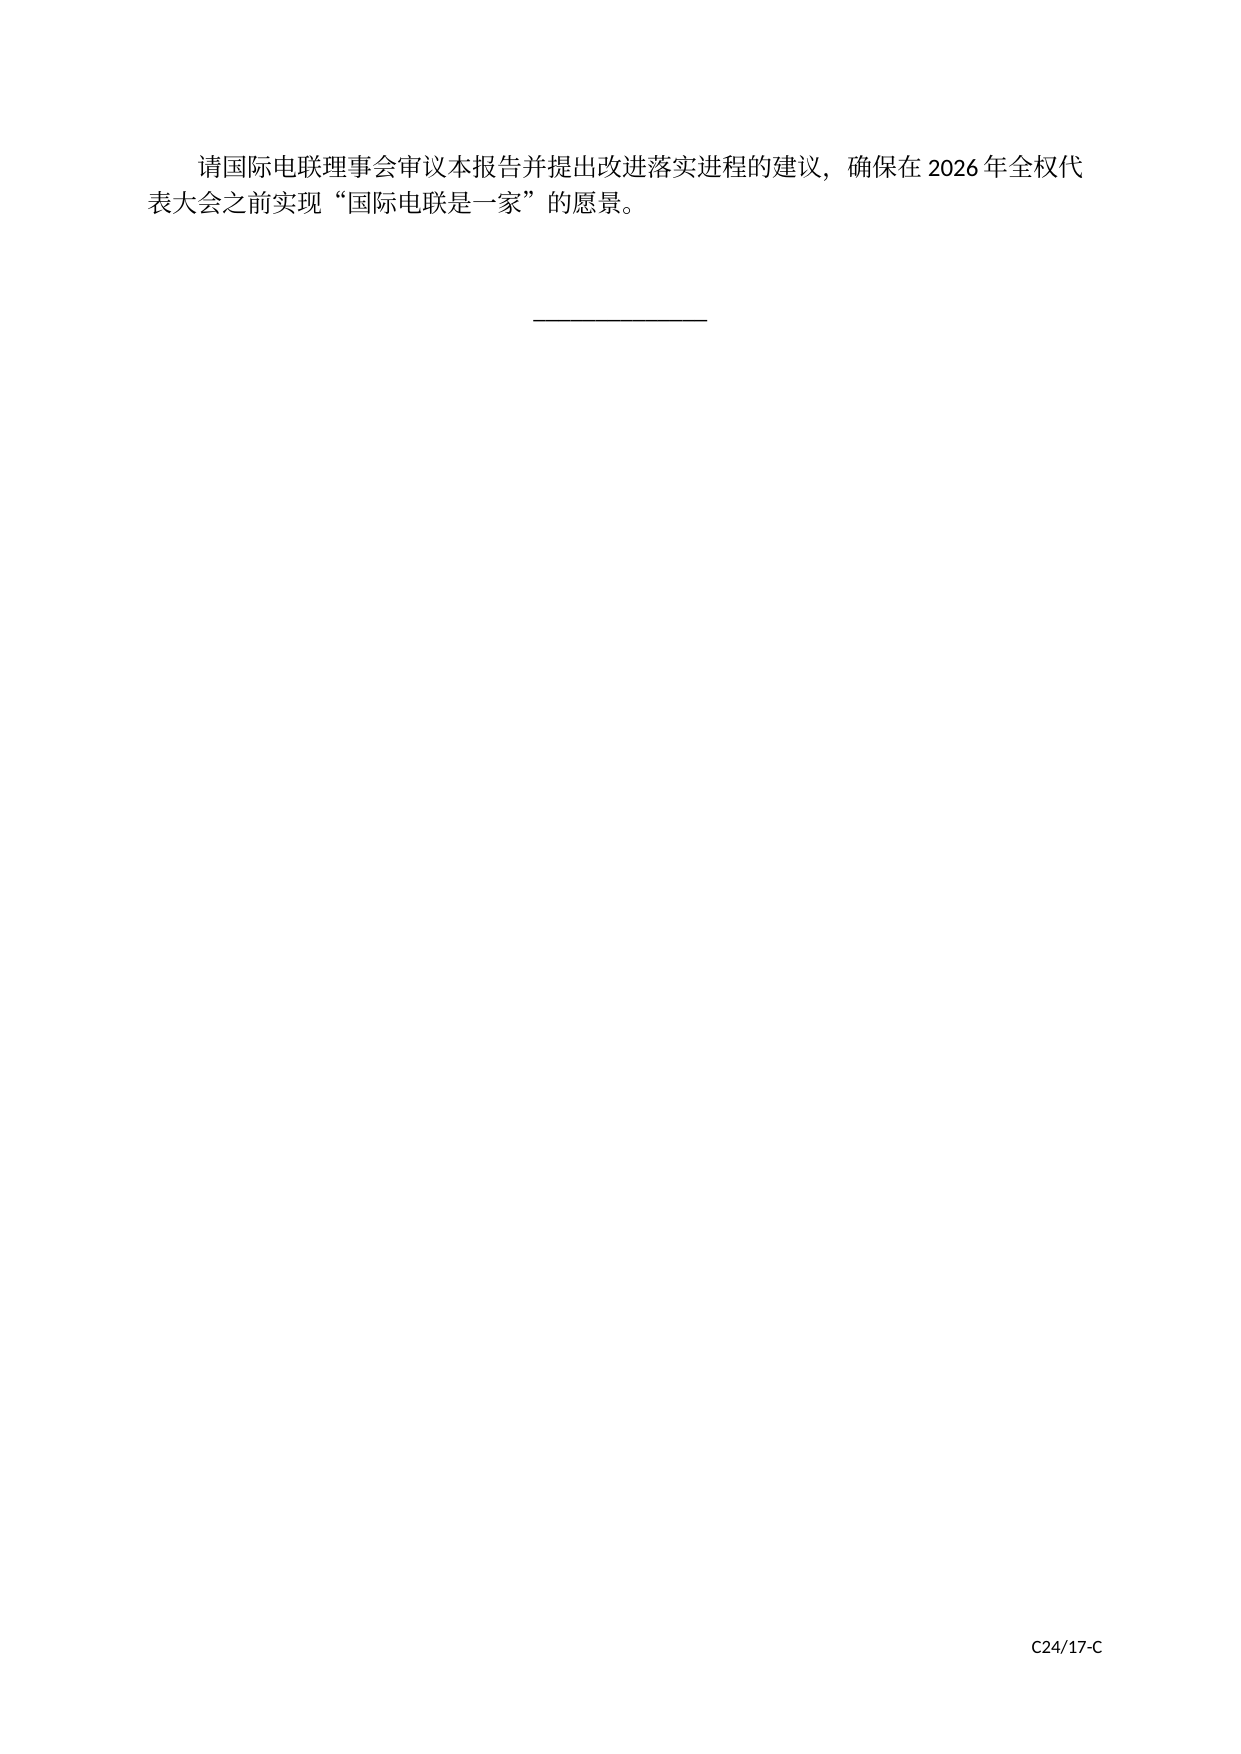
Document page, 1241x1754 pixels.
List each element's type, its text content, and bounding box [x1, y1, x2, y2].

text ______________ [148, 294, 1092, 325]
text 请国际电联理事会审议本报告并提出改进落实进程的建议，确保在2026年全权代表大会之前实现“国际电联是一家”的愿景。 [148, 148, 1092, 219]
